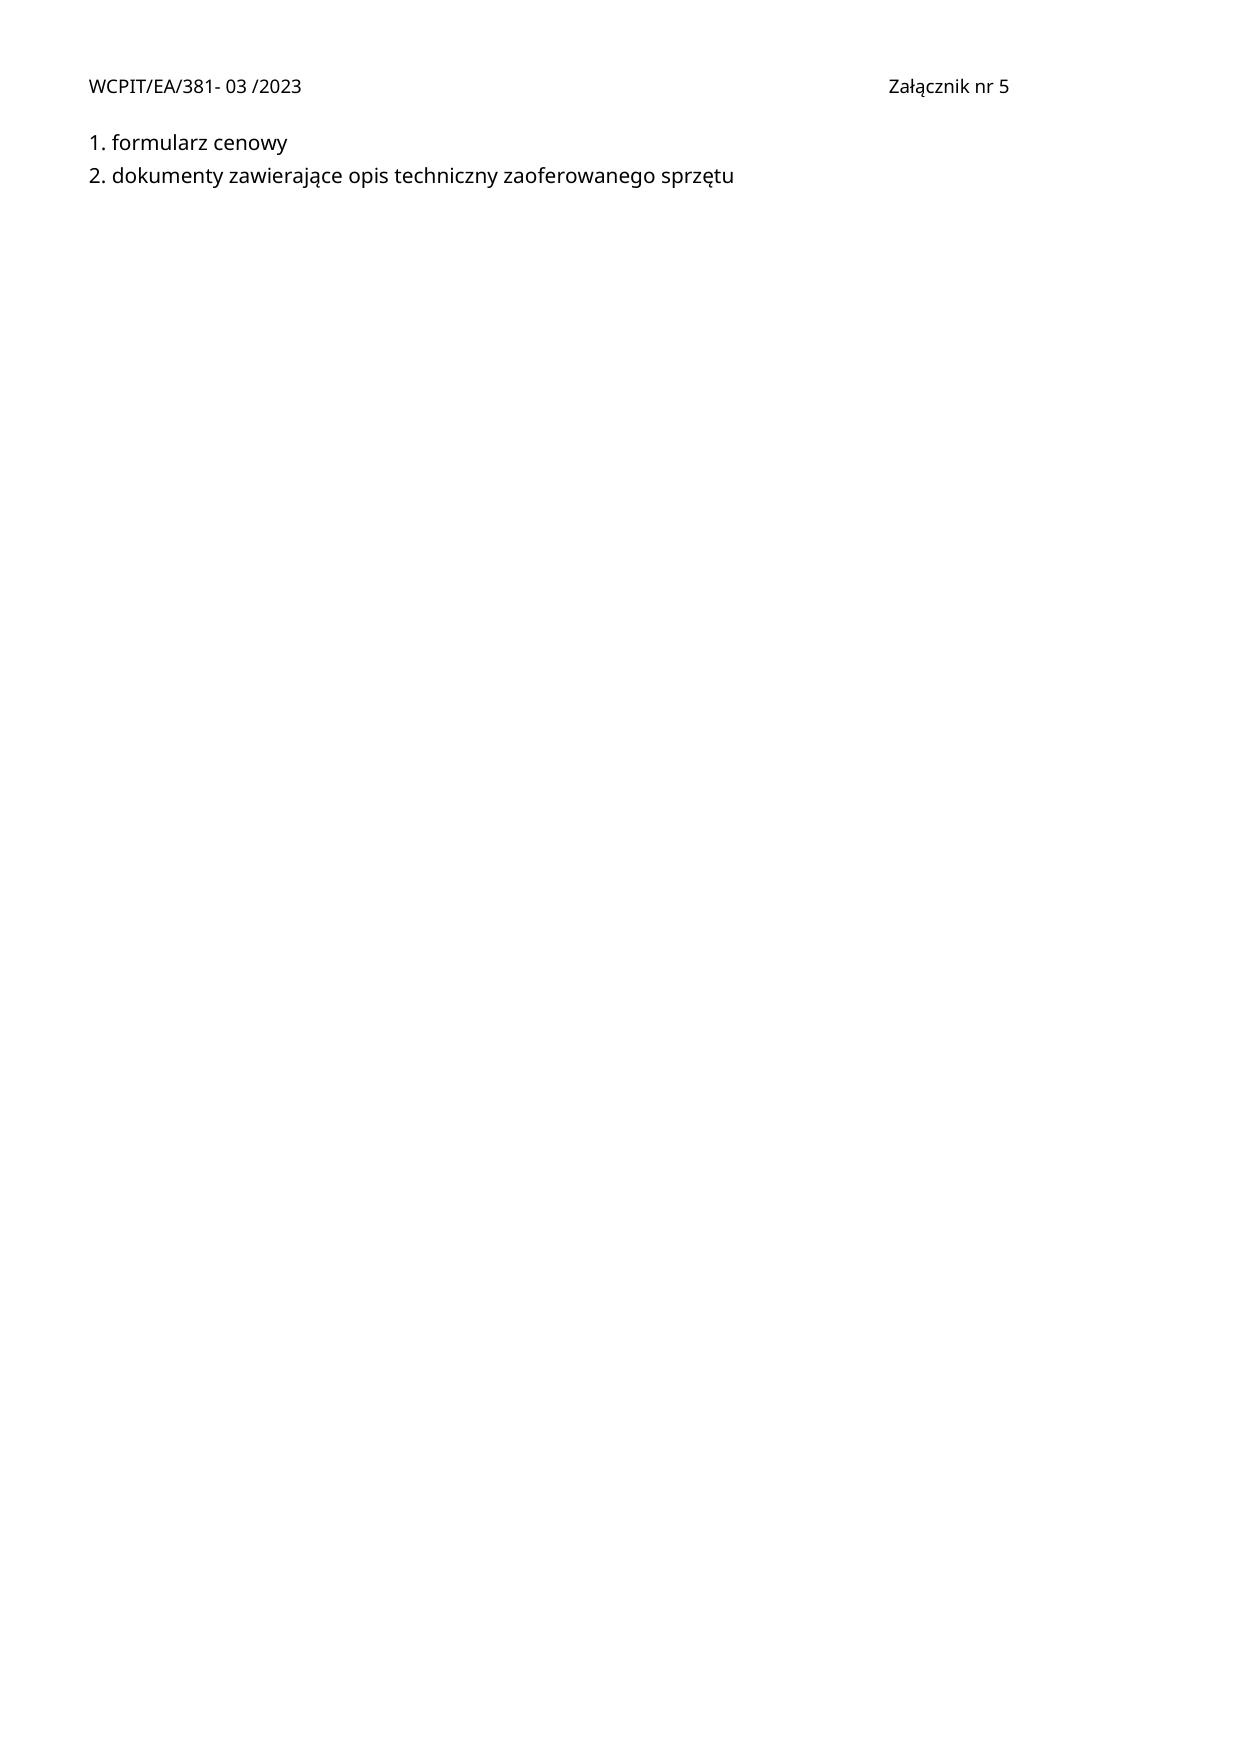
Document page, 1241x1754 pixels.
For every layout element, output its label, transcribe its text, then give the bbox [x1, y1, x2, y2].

text 2. dokumenty zawierające opis techniczny zaoferowanego sprzętu [89, 161, 1152, 189]
text 1. formularz cenowy [89, 128, 1152, 157]
